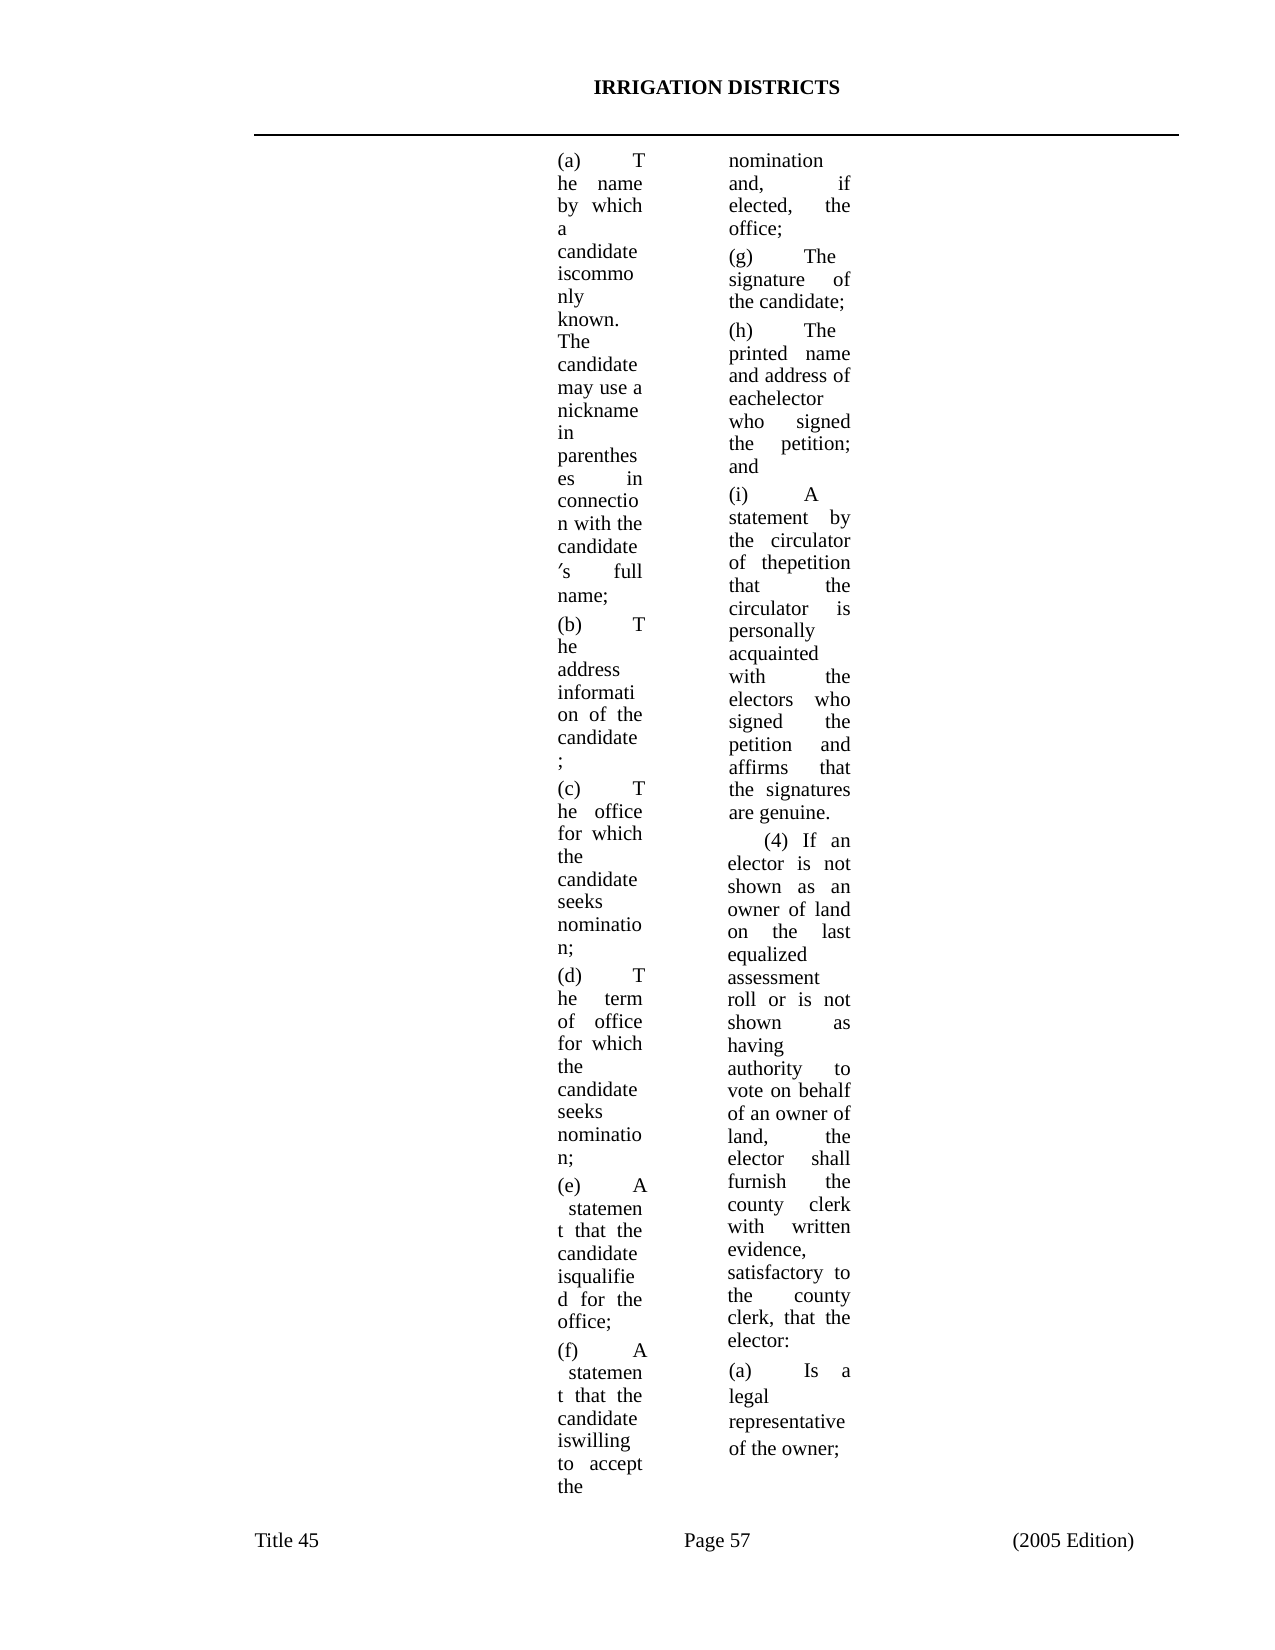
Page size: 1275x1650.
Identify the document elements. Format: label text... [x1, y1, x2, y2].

list A statement that the candidate iswilling to accept the nomination and, if elected, the office; [728, 149, 851, 240]
text (4) If an elector is not shown as an owner of land on the last equalized assessment roll or is not shown as having authority to vote on behalf of an owner of land, the elector shall furnish the county clerk with written evidence, satisfactory to the county clerk, that the elector: [727, 830, 851, 1352]
list A statement by the circulator of thepetition that the circulator is personally acquainted with the electors who signed the petition and affirms that the signatures are genuine. [728, 484, 851, 824]
list The address information of the candidate; [557, 613, 642, 772]
list The printed name and address of eachelector who signed the petition; and [728, 319, 851, 478]
list Is a legal representative of the owner; [728, 1358, 851, 1459]
list The office for which the candidateseeks nomination; [557, 777, 642, 959]
list A statement that the candidate iswilling to accept the nomination and, if elected, the office; [557, 1339, 642, 1498]
list The term of office for which the candidate seeks nomination; [557, 964, 642, 1169]
list The name by which a candidate iscommonly known. The candidate may use a nickname in parentheses in connection with the candidate′s full name; [557, 149, 642, 607]
list A statement that the candidate isqualified for the office; [557, 1174, 642, 1333]
list The signature of the candidate; [728, 246, 851, 313]
